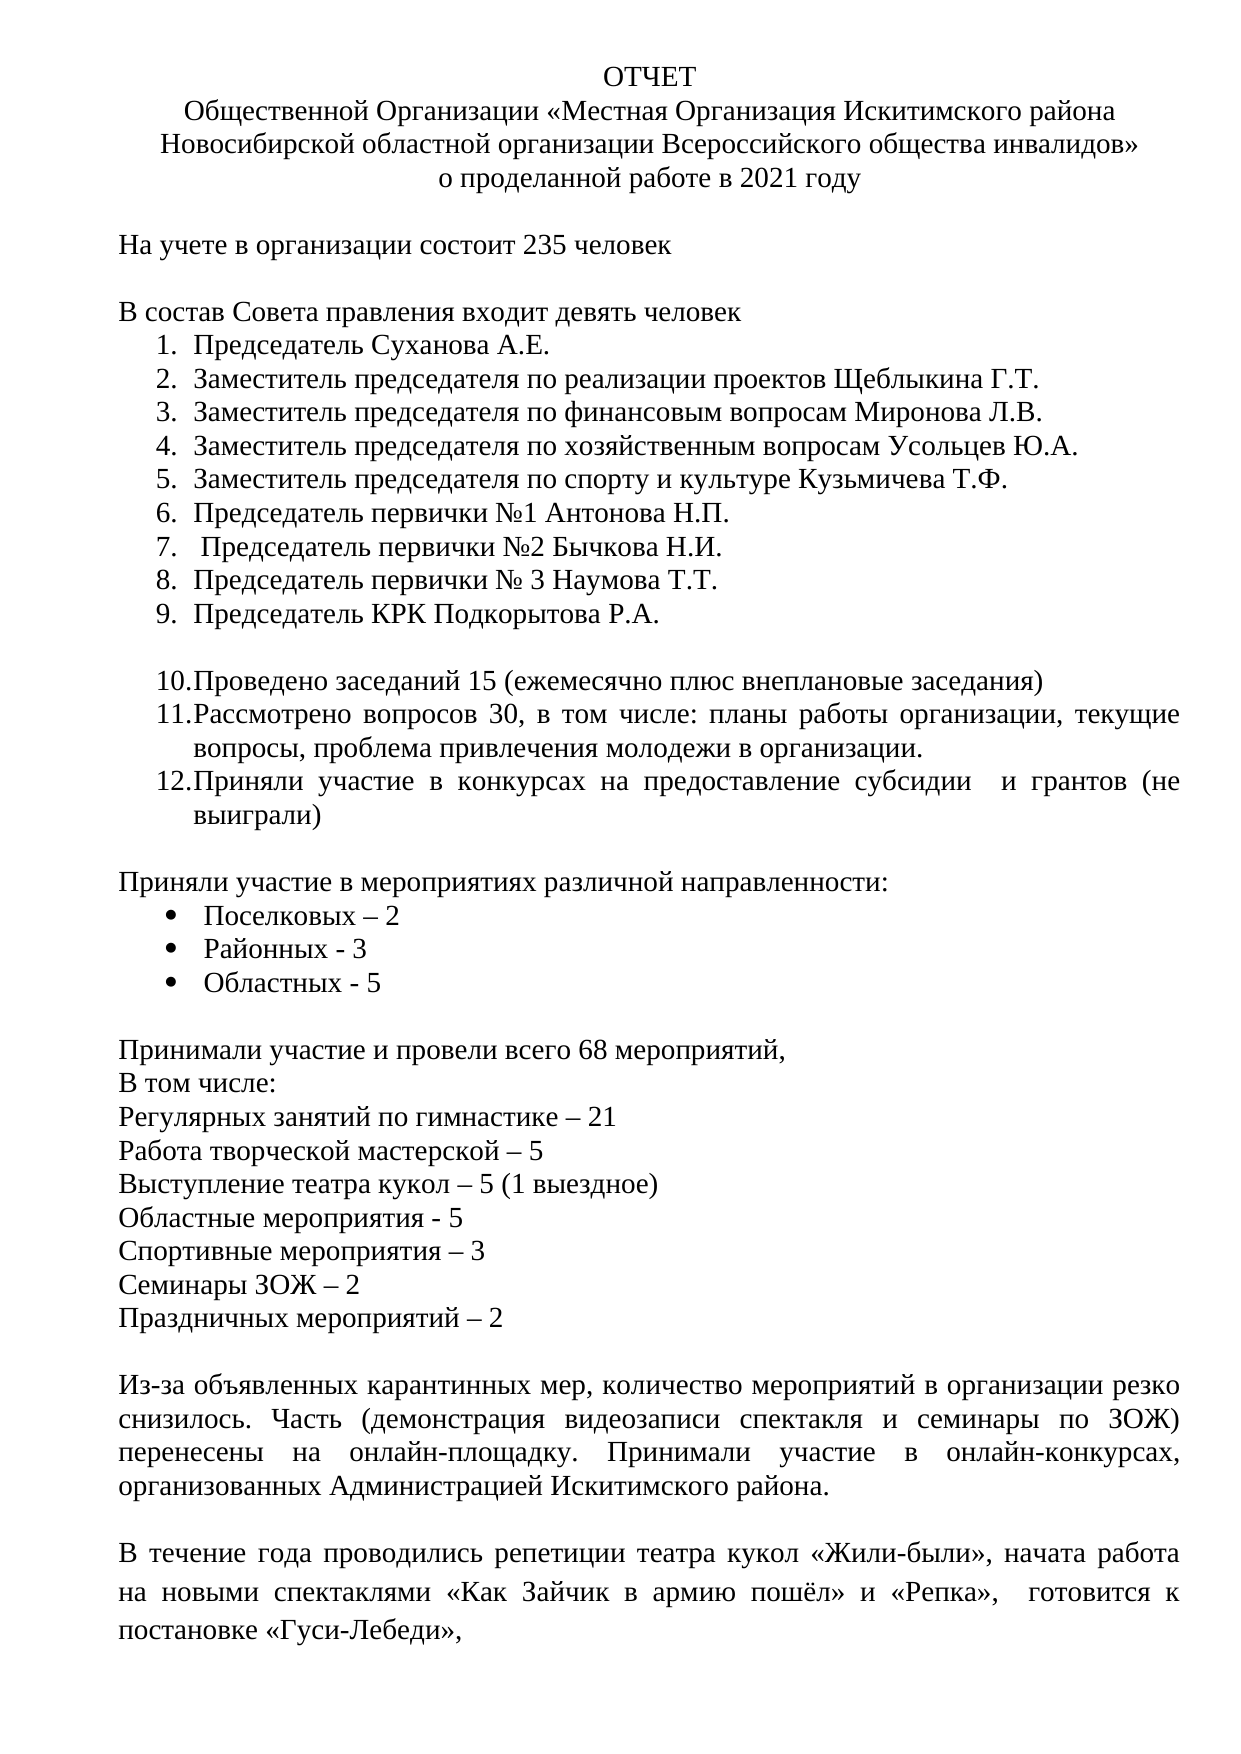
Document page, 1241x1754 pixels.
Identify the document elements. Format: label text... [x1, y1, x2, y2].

text Приняли участие в мероприятиях различной направленности: [118, 864, 1181, 898]
text Областные мероприятия - 5 [118, 1200, 1181, 1233]
list В течение года проводились репетиции театра кукол «Жили-были», начата работа на новыми спектаклями «Как Зайчик в армию пошёл» и «Репка», готовится к постановке «Гуси-Лебеди», [118, 1535, 1181, 1646]
list Областных - 5 [166, 965, 1181, 998]
list Районных - 3 [166, 931, 1181, 965]
text Работа творческой мастерской – 5 [118, 1133, 1181, 1166]
list Заместитель председателя по хозяйственным вопросам Усольцев Ю.А. [156, 428, 1181, 462]
text Спортивные мероприятия – 3 [118, 1233, 1181, 1267]
list Поселковых – 2 [166, 898, 1181, 931]
text На учете в организации состоит 235 человек [118, 227, 1181, 260]
list Рассмотрено вопросов 30, в том числе: планы работы организации, текущие вопросы, проблема привлечения молодежи в организации. [156, 696, 1181, 763]
text Принимали участие и провели всего 68 мероприятий, [118, 1032, 1181, 1066]
text Из-за объявленных карантинных мер, количество мероприятий в организации резко снизилось. Часть (демонстрация видеозаписи спектакля и семинары по ЗОЖ) перенесены на онлайн-площадку. Принимали участие в онлайн-конкурсах, организованных Администрацией Искитимского района. [118, 1367, 1181, 1502]
list Проведено заседаний 15 (ежемесячно плюс внеплановые заседания) [156, 663, 1181, 696]
text Выступление театра кукол – 5 (1 выездное) [118, 1166, 1181, 1200]
list Заместитель председателя по реализации проектов Щеблыкина Г.Т. [156, 361, 1181, 394]
text о проделанной работе в 2021 году [118, 160, 1181, 193]
text Регулярных занятий по гимнастике – 21 [118, 1099, 1181, 1133]
list Приняли участие в конкурсах на предоставление субсидии и грантов (не выиграли) [156, 763, 1181, 831]
text В состав Совета правления входит девять человек [118, 294, 1181, 327]
list Председатель КРК Подкорытова Р.А. [156, 596, 1181, 629]
list Председатель первички №1 Антонова Н.П. [156, 495, 1181, 529]
list Председатель Суханова А.Е. [156, 327, 1181, 361]
list Заместитель председателя по финансовым вопросам Миронова Л.В. [156, 394, 1181, 428]
list Председатель первички №2 Бычкова Н.И. [156, 529, 1181, 562]
list Заместитель председателя по спорту и культуре Кузьмичева Т.Ф. [156, 462, 1181, 495]
text ОТЧЕТ [118, 59, 1181, 93]
text Общественной Организации «Местная Организация Искитимского района Новосибирской областной организации Всероссийского общества инвалидов» [118, 93, 1181, 160]
text Праздничных мероприятий – 2 [118, 1300, 1181, 1334]
text Семинары ЗОЖ – 2 [118, 1267, 1181, 1300]
list Председатель первички № 3 Наумова Т.Т. [156, 562, 1181, 596]
text В том числе: [118, 1066, 1181, 1099]
